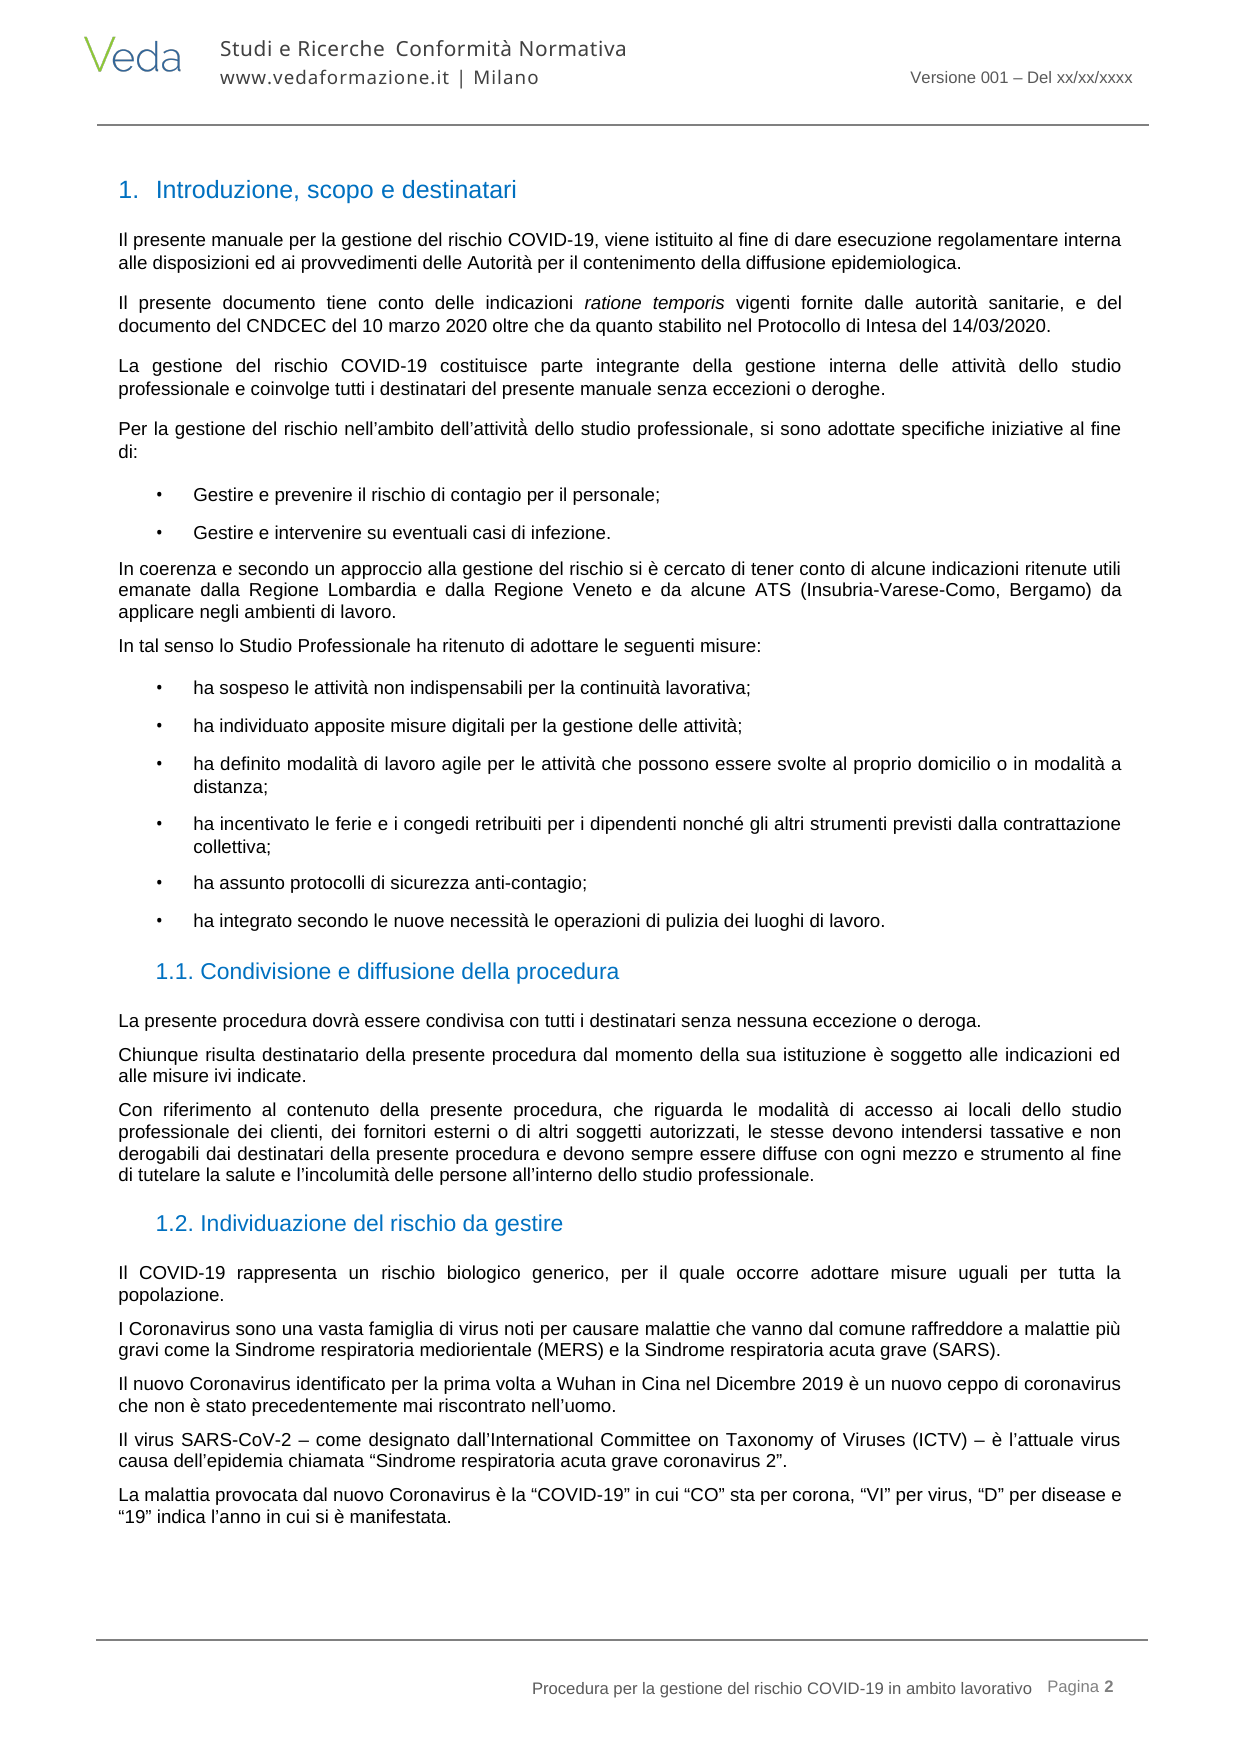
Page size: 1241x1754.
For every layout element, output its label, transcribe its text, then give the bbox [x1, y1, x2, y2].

list In coerenza e secondo un approccio alla gestione del rischio si è cercato di tener conto di alcune indicazioni ritenute utili emanate dalla Regione Lombardia e dalla Regione Veneto e da alcune ATS (Insubria-Varese-Como, Bergamo) da applicare negli ambienti di lavoro. [118, 557, 1122, 622]
text Il presente manuale per la gestione del rischio COVID-19, viene istituito al fine di dare esecuzione regolamentare interna alle disposizioni ed ai provvedimenti delle Autorità per il contenimento della diffusione epidemiologica. [118, 229, 1122, 273]
text ha sospeso le attività non indispensabili per la continuità lavorativa; [156, 674, 1122, 700]
text ha individuato apposite misure digitali per la gestione delle attività; [156, 712, 1122, 738]
list Il nuovo Coronavirus identificato per la prima volta a Wuhan in Cina nel Dicembre 2019 è un nuovo ceppo di coronavirus che non è stato precedentemente mai riscontrato nell’uomo. [118, 1373, 1122, 1416]
text Gestire e prevenire il rischio di contagio per il personale; [156, 481, 1122, 507]
subtitle Individuazione del rischio da gestire [155, 1210, 1122, 1237]
text Per la gestione del rischio nell’ambito dell’attività̀ dello studio professionale, si sono adottate specifiche iniziative al fine di: [118, 418, 1122, 463]
text In tal senso lo Studio Professionale ha ritenuto di adottare le seguenti misure: [118, 634, 1122, 656]
text ha assunto protocolli di sicurezza anti-contagio; [156, 869, 1122, 895]
text La gestione del rischio COVID-19 costituisce parte integrante della gestione interna delle attività dello studio professionale e coinvolge tutti i destinatari del presente manuale senza eccezioni o deroghe. [118, 355, 1122, 400]
text ha definito modalità di lavoro agile per le attività che possono essere svolte al proprio domicilio o in modalità a distanza; [156, 750, 1122, 797]
list La malattia provocata dal nuovo Coronavirus è la “COVID-19” in cui “CO” sta per corona, “VI” per virus, “D” per disease e “19” indica l’anno in cui si è manifestata. [118, 1484, 1122, 1527]
list Il COVID-19 rappresenta un rischio biologico generico, per il quale occorre adottare misure uguali per tutta la popolazione. [118, 1262, 1122, 1305]
list I Coronavirus sono una vasta famiglia di virus noti per causare malattie che vanno dal comune raffreddore a malattie più gravi come la Sindrome respiratoria mediorientale (MERS) e la Sindrome respiratoria acuta grave (SARS). [118, 1317, 1122, 1361]
text ha incentivato le ferie e i congedi retribuiti per i dipendenti nonché gli altri strumenti previsti dalla contrattazione collettiva; [156, 810, 1122, 857]
text Gestire e intervenire su eventuali casi di infezione. [156, 519, 1122, 545]
subtitle Introduzione, scopo e destinatari [118, 175, 1122, 204]
list Chiunque risulta destinatario della presente procedura dal momento della sua istituzione è soggetto alle indicazioni ed alle misure ivi indicate. [118, 1043, 1122, 1087]
list Il virus SARS-CoV-2 – come designato dall’International Committee on Taxonomy of Viruses (ICTV) – è l’attuale virus causa dell’epidemia chiamata “Sindrome respiratoria acuta grave coronavirus 2”. [118, 1429, 1122, 1472]
picture [67, 30, 215, 89]
list Con riferimento al contenuto della presente procedura, che riguarda le modalità di accesso ai locali dello studio professionale dei clienti, dei fornitori esterni o di altri soggetti autorizzati, le stesse devono intendersi tassative e non derogabili dai destinatari della presente procedura e devono sempre essere diffuse con ogni mezzo e strumento al fine di tutelare la salute e l’incolumità delle persone all’interno dello studio professionale. [118, 1099, 1122, 1185]
text Il presente documento tiene conto delle indicazioni ratione temporis vigenti fornite dalle autorità sanitarie, e del documento del CNDCEC del 10 marzo 2020 oltre che da quanto stabilito nel Protocollo di Intesa del 14/03/2020. [118, 292, 1122, 337]
list La presente procedura dovrà essere condivisa con tutti i destinatari senza nessuna eccezione o deroga. [118, 1009, 1122, 1031]
subtitle Condivisione e diffusione della procedura [155, 958, 1122, 984]
text ha integrato secondo le nuove necessità le operazioni di pulizia dei luoghi di lavoro. [156, 908, 1122, 933]
